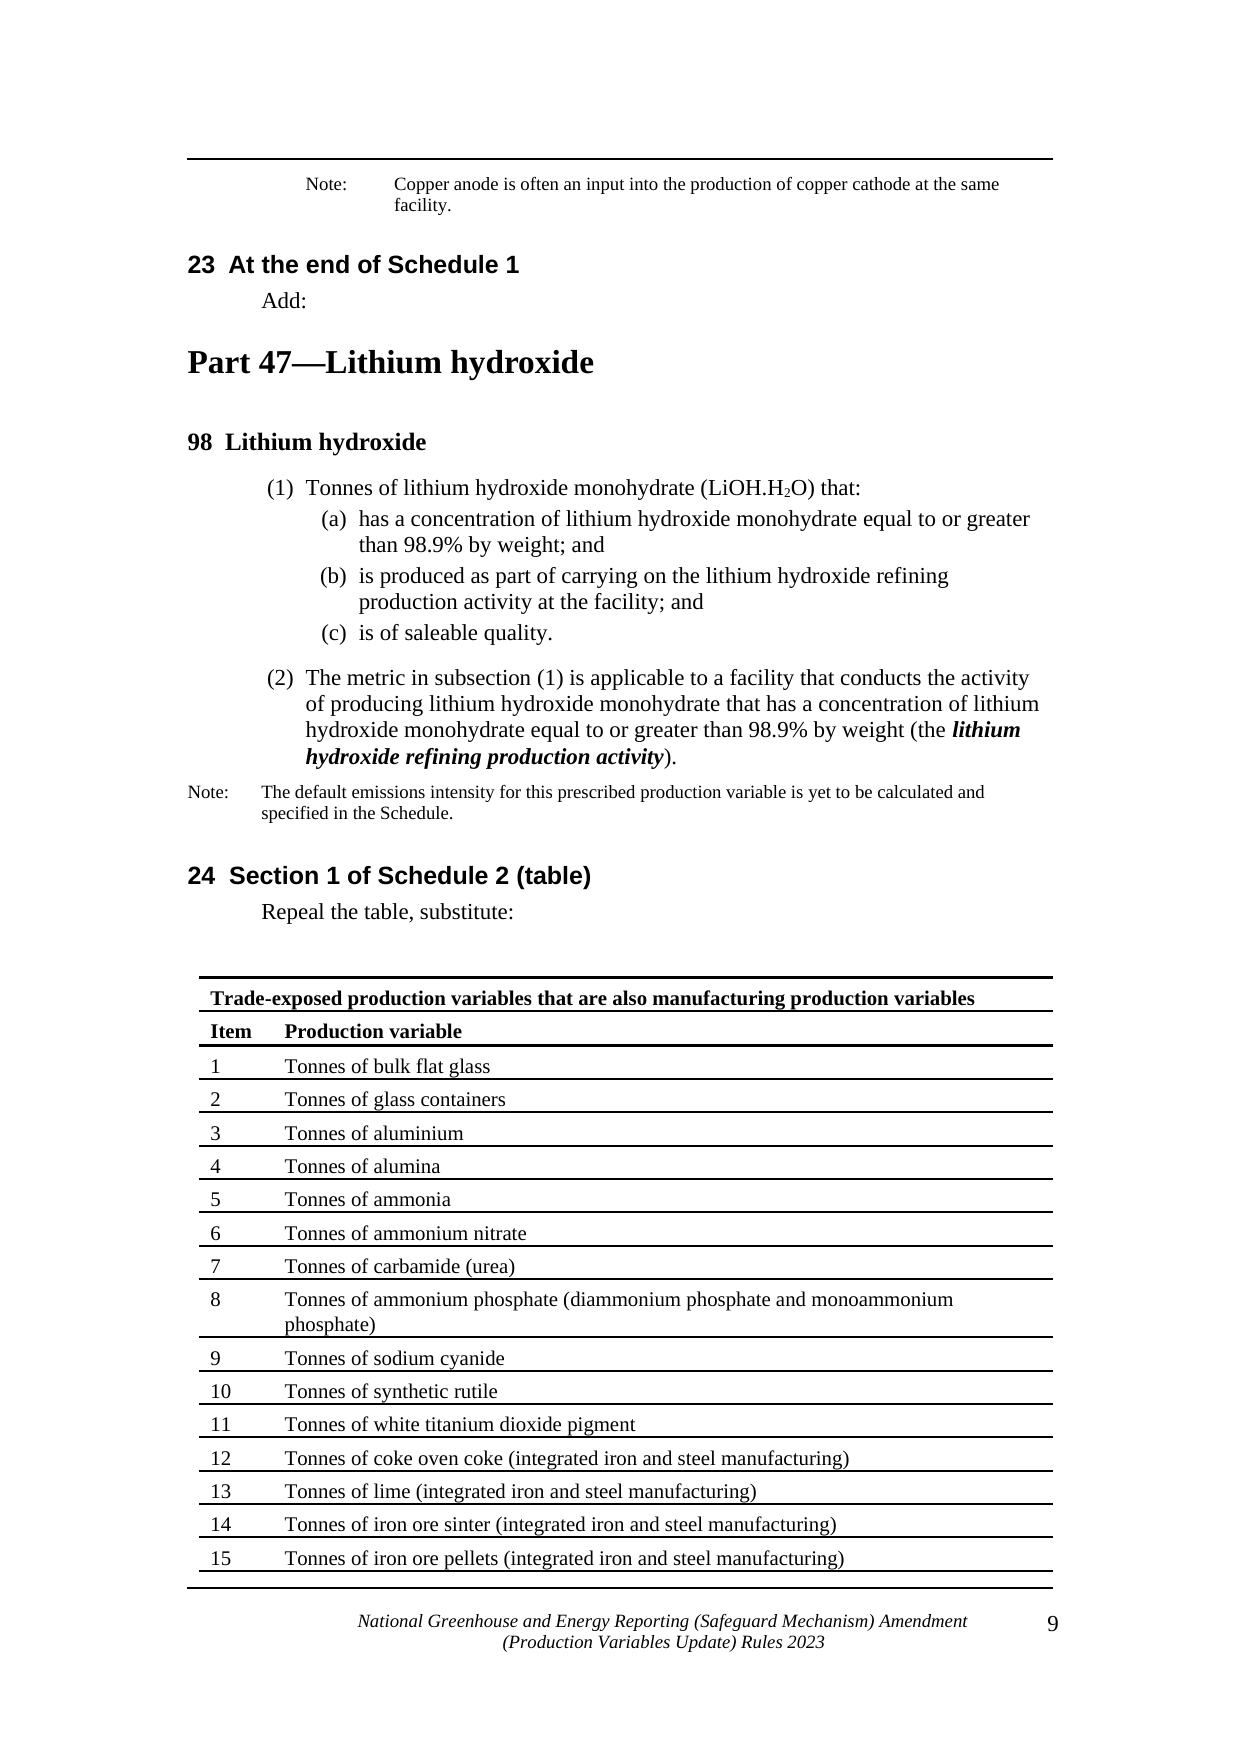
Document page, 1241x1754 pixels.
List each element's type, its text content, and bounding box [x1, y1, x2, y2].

table_cell 3 [199, 1113, 273, 1144]
text Note: The default emissions intensity for this prescribed production variable is yet to be calculated and specified in the Schedule. [187, 782, 1053, 823]
text (2) The metric in subsection (1) is applicable to a facility that conducts the activity of producing lithium hydroxide monohydrate that has a concentration of lithium hydroxide monohydrate equal to or greater than 98.9% by weight (the lithium hydroxide refining production activity). [187, 664, 1053, 769]
table_cell 7 [199, 1247, 273, 1278]
text (1) Tonnes of lithium hydroxide monohydrate (LiOH.H2O) that: [187, 474, 1053, 501]
text (b) is produced as part of carrying on the lithium hydroxide refining production activity at the facility; and [187, 562, 1053, 614]
table_cell 10 [199, 1372, 273, 1403]
text (c) is of saleable quality. [187, 619, 1053, 645]
text 23 At the end of Schedule 1 [187, 250, 1053, 279]
text (a) has a concentration of lithium hydroxide monohydrate equal to or greater than 98.9% by weight; and [187, 505, 1053, 558]
table_cell Tonnes of ammonium nitrate [273, 1213, 1053, 1244]
text 24 Section 1 of Schedule 2 (table) [187, 861, 1053, 889]
table_cell Tonnes of lime (integrated iron and steel manufacturing) [273, 1472, 1053, 1503]
text 98 Lithium hydroxide [187, 427, 1053, 456]
table_cell 1 [199, 1047, 273, 1078]
table_cell Tonnes of glass containers [273, 1080, 1053, 1111]
table_cell 12 [199, 1438, 273, 1469]
table_cell 11 [199, 1405, 273, 1436]
table_cell Tonnes of aluminium [273, 1113, 1053, 1144]
table_cell Tonnes of iron ore pellets (integrated iron and steel manufacturing) [273, 1538, 1053, 1569]
table_cell 4 [199, 1147, 273, 1178]
table_cell Tonnes of synthetic rutile [273, 1372, 1053, 1403]
text Note: Copper anode is often an input into the production of copper cathode at the same facility. [305, 174, 1053, 216]
table_cell 13 [199, 1472, 273, 1503]
table_cell Tonnes of white titanium dioxide pigment [273, 1405, 1053, 1436]
table_header Trade-exposed production variables that are also manufacturing production variables [199, 979, 1053, 1010]
table_cell 9 [199, 1338, 273, 1369]
table_cell Production variable [273, 1012, 1053, 1043]
table_cell 8 [199, 1280, 273, 1336]
table_cell Tonnes of alumina [273, 1147, 1053, 1178]
table_cell Item [199, 1012, 273, 1043]
table_cell Tonnes of ammonia [273, 1180, 1053, 1211]
text Repeal the table, substitute: [261, 898, 1053, 924]
table_cell Tonnes of iron ore sinter (integrated iron and steel manufacturing) [273, 1505, 1053, 1536]
table_cell 5 [199, 1180, 273, 1211]
table_cell 15 [199, 1538, 273, 1569]
table_cell 14 [199, 1505, 273, 1536]
table_cell Tonnes of ammonium phosphate (diammonium phosphate and monoammonium phosphate) [273, 1280, 1053, 1336]
table_cell Tonnes of bulk flat glass [273, 1047, 1053, 1078]
table_cell 6 [199, 1213, 273, 1244]
table_cell Tonnes of carbamide (urea) [273, 1247, 1053, 1278]
text Add: [261, 287, 1053, 314]
table_cell 2 [199, 1080, 273, 1111]
table_cell Tonnes of coke oven coke (integrated iron and steel manufacturing) [273, 1438, 1053, 1469]
text Part 47—Lithium hydroxide [187, 343, 1053, 381]
table_cell Tonnes of sodium cyanide [273, 1338, 1053, 1369]
